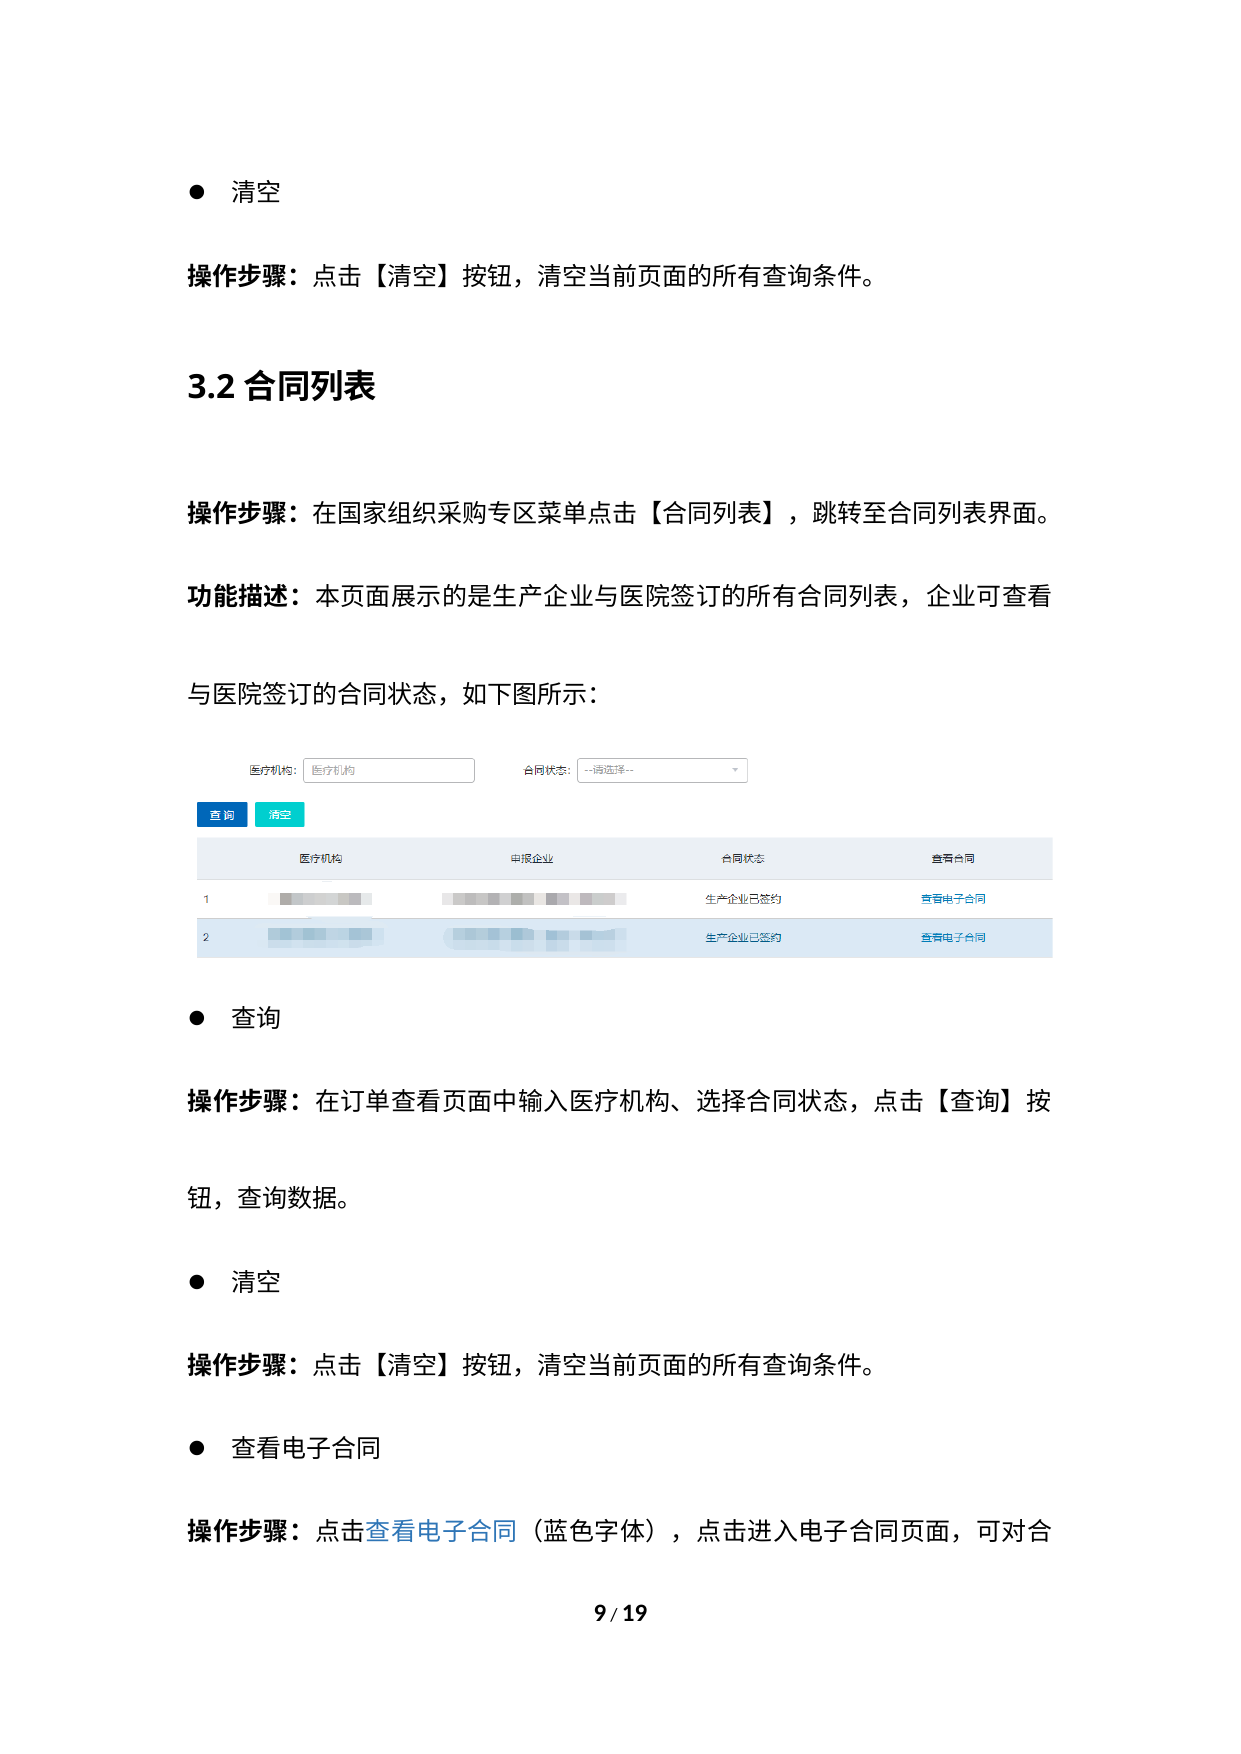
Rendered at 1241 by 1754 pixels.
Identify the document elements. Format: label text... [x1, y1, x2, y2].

text 操作步骤：点击【清空】按钮，清空当前页面的所有查询条件。 [187, 1331, 1053, 1396]
text 操作步骤：在订单查看页面中输入医疗机构、选择合同状态，点击【查询】按钮，查询数据。 [187, 1067, 1053, 1229]
text 功能描述：本页面展示的是生产企业与医院签订的所有合同列表，企业可查看与医院签订的合同状态，如下图所示： [187, 562, 1053, 725]
list 查询 [187, 984, 1053, 1049]
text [187, 1497, 1053, 1562]
subtitle 3.2 合同列表 [187, 352, 1053, 417]
text 操作步骤：点击【清空】按钮，清空当前页面的所有查询条件。 [187, 242, 1053, 307]
list 查看电子合同 [187, 1414, 1053, 1479]
text 操作步骤：在国家组织采购专区菜单点击【合同列表】，跳转至合同列表界面。 [187, 479, 1053, 544]
list 清空 [187, 158, 1053, 223]
list 清空 [187, 1248, 1053, 1313]
picture [187, 743, 1053, 958]
